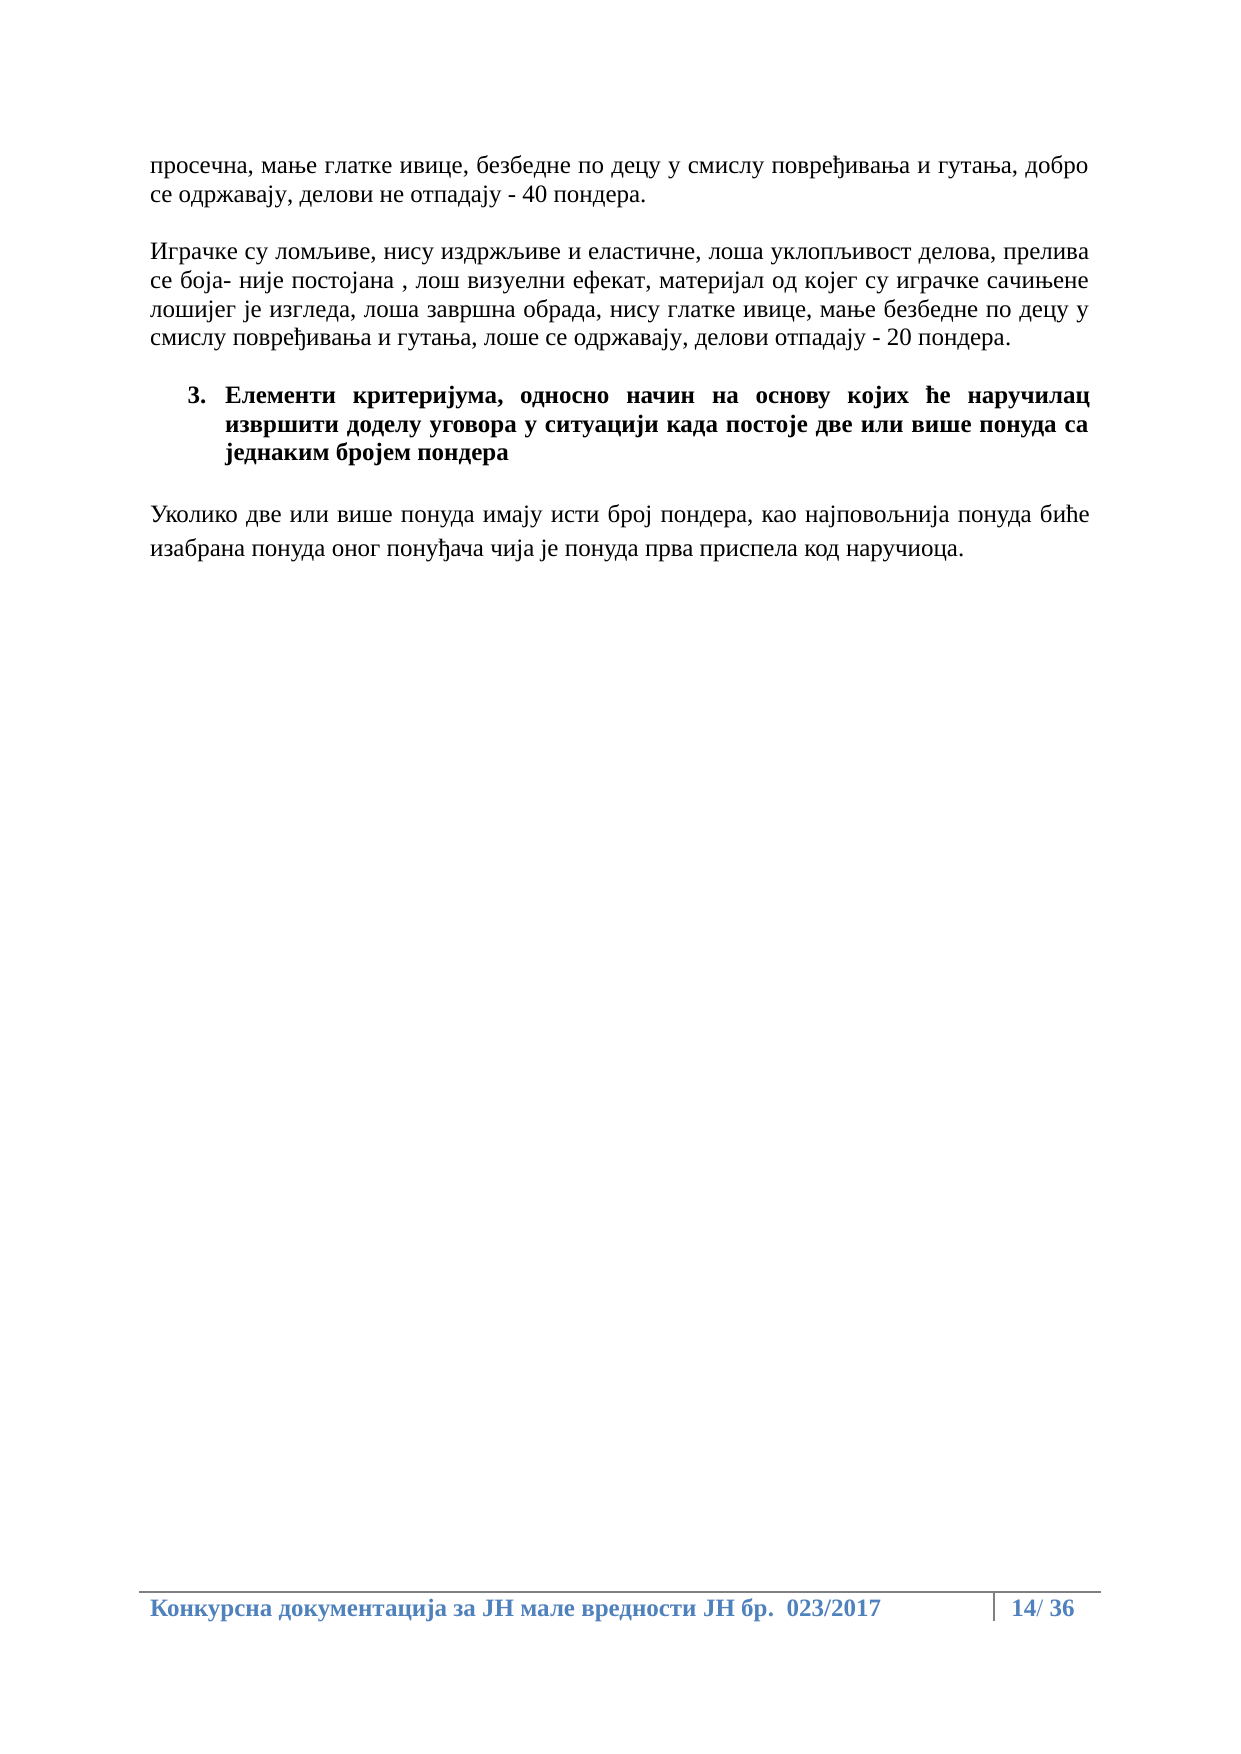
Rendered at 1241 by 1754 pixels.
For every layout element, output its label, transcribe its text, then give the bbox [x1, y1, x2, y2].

text Уколико две или више понуда имају исти број пондера, као најповољнија понуда биће изабрана понуда оног понуђача чија је понуда прва приспела код наручиоца. [150, 495, 1090, 562]
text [150, 150, 1090, 207]
list Елементи критеријума, односно начин на основу којих ће наручилац извршити доделу уговора у ситуацији када постоје две или више понуда са једнаким бројем пондера [187, 380, 1090, 466]
text Играчке су ломљиве, нису издржљиве и еластичне, лоша уклопљивост делова, прелива се боја- није постојана , лош визуелни ефекат, материјал од којег су играчке сачињене лошијег је изгледа, лоша завршна обрада, нису глатке ивице, мање безбедне по децу у смислу повређивања и гутања, лоше се одржавају, делови отпадају - 20 пондера. [150, 236, 1090, 351]
